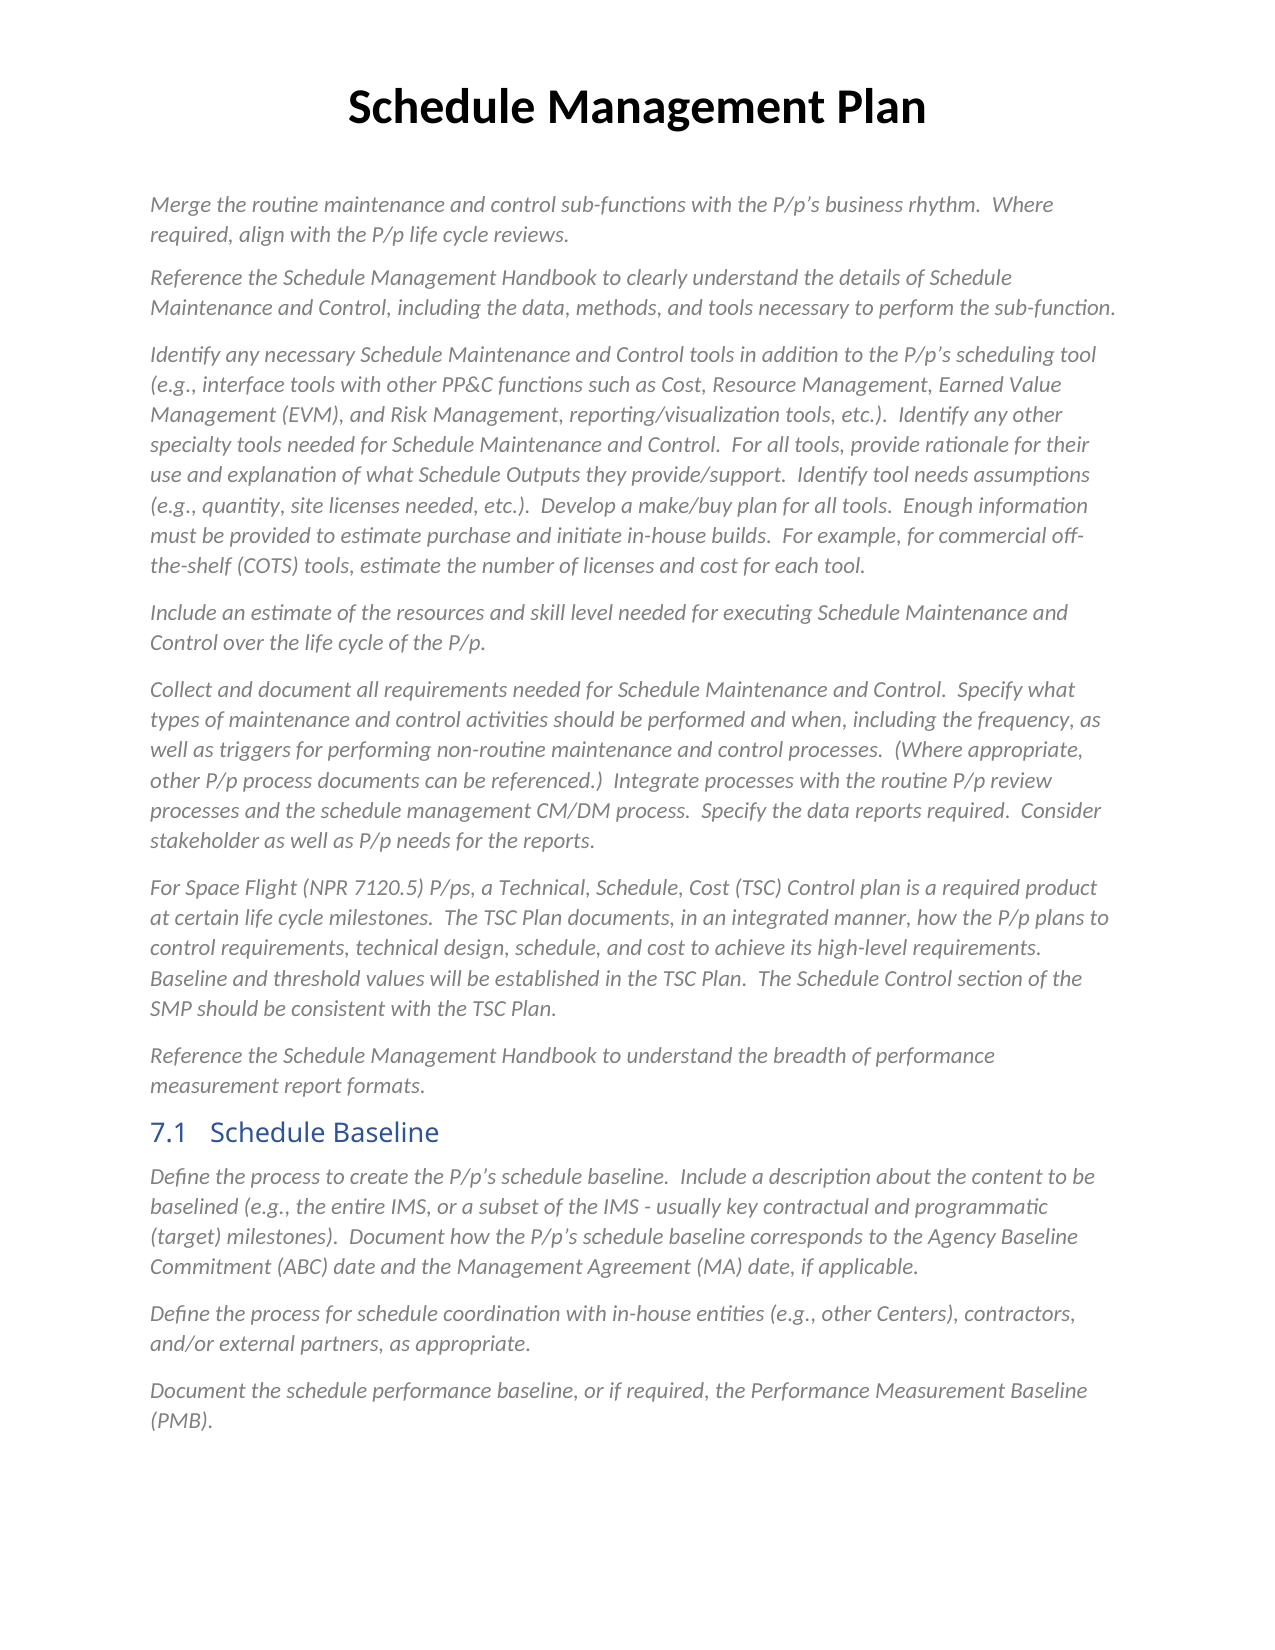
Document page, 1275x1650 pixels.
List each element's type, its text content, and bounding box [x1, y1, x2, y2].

subtitle Schedule Baseline [150, 1114, 1125, 1151]
text Identify any necessary Schedule Maintenance and Control tools in addition to the P/p’s scheduling tool (e.g., interface tools with other PP&C functions such as Cost, Resource Management, Earned Value Management (EVM), and Risk Management, reporting/visualization tools, etc.). Identify any other specialty tools needed for Schedule Maintenance and Control. For all tools, provide rationale for their use and explanation of what Schedule Outputs they provide/support. Identify tool needs assumptions (e.g., quantity, site licenses needed, etc.). Develop a make/buy plan for all tools. Enough information must be provided to estimate purchase and initiate in-house builds. For example, for commercial off-the-shelf (COTS) tools, estimate the number of licenses and cost for each tool. [150, 340, 1125, 579]
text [150, 190, 1125, 248]
text Define the process to create the P/p’s schedule baseline. Include a description about the content to be baselined (e.g., the entire IMS, or a subset of the IMS - usually key contractual and programmatic (target) milestones). Document how the P/p’s schedule baseline corresponds to the Agency Baseline Commitment (ABC) date and the Management Agreement (MA) date, if applicable. [150, 1162, 1125, 1281]
text For Space Flight (NPR 7120.5) P/ps, a Technical, Schedule, Cost (TSC) Control plan is a required product at certain life cycle milestones. The TSC Plan documents, in an integrated manner, how the P/p plans to control requirements, technical design, schedule, and cost to achieve its high-level requirements. Baseline and threshold values will be established in the TSC Plan. The Schedule Control section of the SMP should be consistent with the TSC Plan. [150, 873, 1125, 1022]
text Collect and document all requirements needed for Schedule Maintenance and Control. Specify what types of maintenance and control activities should be performed and when, including the frequency, as well as triggers for performing non-routine maintenance and control processes. (Where appropriate, other P/p process documents can be referenced.) Integrate processes with the routine P/p review processes and the schedule management CM/DM process. Specify the data reports required. Consider stakeholder as well as P/p needs for the reports. [150, 675, 1125, 854]
text Document the schedule performance baseline, or if required, the Performance Measurement Baseline (PMB). [150, 1376, 1125, 1435]
text Reference the Schedule Management Handbook to clearly understand the details of Schedule Maintenance and Control, including the data, methods, and tools necessary to perform the sub-function. [150, 263, 1125, 321]
text Reference the Schedule Management Handbook to understand the breadth of performance measurement report formats. [150, 1041, 1125, 1099]
text Include an estimate of the resources and skill level needed for executing Schedule Maintenance and Control over the life cycle of the P/p. [150, 598, 1125, 656]
text Define the process for schedule coordination with in-house entities (e.g., other Centers), contractors, and/or external partners, as appropriate. [150, 1299, 1125, 1358]
